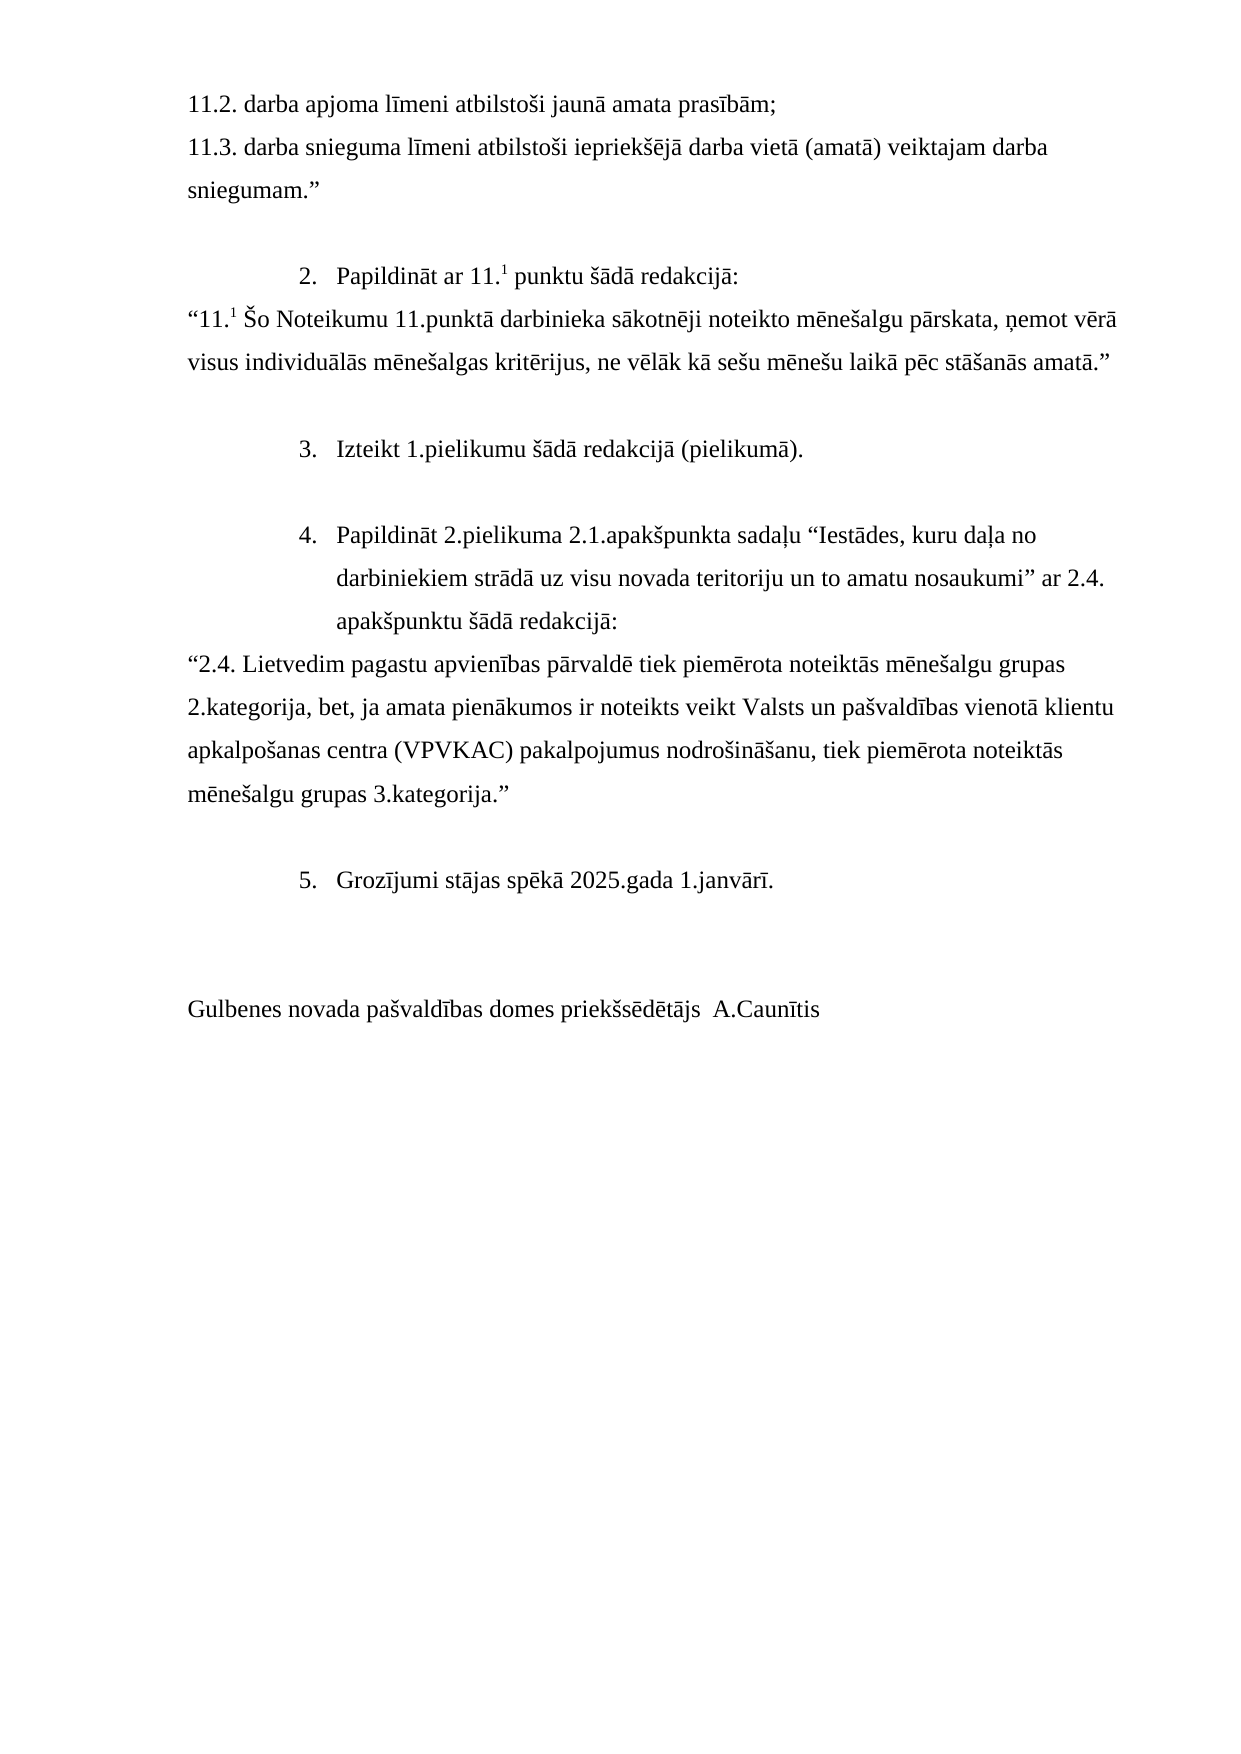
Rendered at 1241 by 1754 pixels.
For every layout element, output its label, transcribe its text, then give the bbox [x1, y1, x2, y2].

list Papildināt ar 11.1 punktu šādā redakcijā: [298, 261, 1152, 290]
text Gulbenes novada pašvaldības domes priekšsēdētājs A.Caunītis [187, 994, 1152, 1023]
list Papildināt 2.pielikuma 2.1.apakšpunkta sadaļu “Iestādes, kuru daļa no darbiniekiem strādā uz visu novada teritoriju un to amatu nosaukumi” ar 2.4. apakšpunktu šādā redakcijā: [298, 520, 1152, 635]
text “2.4. Lietvedim pagastu apvienības pārvaldē tiek piemērota noteiktās mēnešalgu grupas 2.kategorija, bet, ja amata pienākumos ir noteikts veikt Valsts un pašvaldības vienotā klientu apkalpošanas centra (VPVKAC) pakalpojumus nodrošināšanu, tiek piemērota noteiktās mēnešalgu grupas 3.kategorija.” [187, 649, 1152, 807]
text 11.3. darba snieguma līmeni atbilstoši iepriekšējā darba vietā (amatā) veiktajam darba sniegumam.” [187, 132, 1152, 204]
list Izteikt 1.pielikumu šādā redakcijā (pielikumā). [298, 434, 1152, 462]
text “11.1 Šo Noteikumu 11.punktā darbinieka sākotnēji noteikto mēnešalgu pārskata, ņemot vērā visus individuālās mēnešalgas kritērijus, ne vēlāk kā sešu mēnešu laikā pēc stāšanās amatā.” [187, 304, 1152, 376]
text 11.2. darba apjoma līmeni atbilstoši jaunā amata prasībām; [187, 89, 1152, 117]
list Grozījumi stājas spēkā 2025.gada 1.janvārī. [298, 865, 1152, 894]
